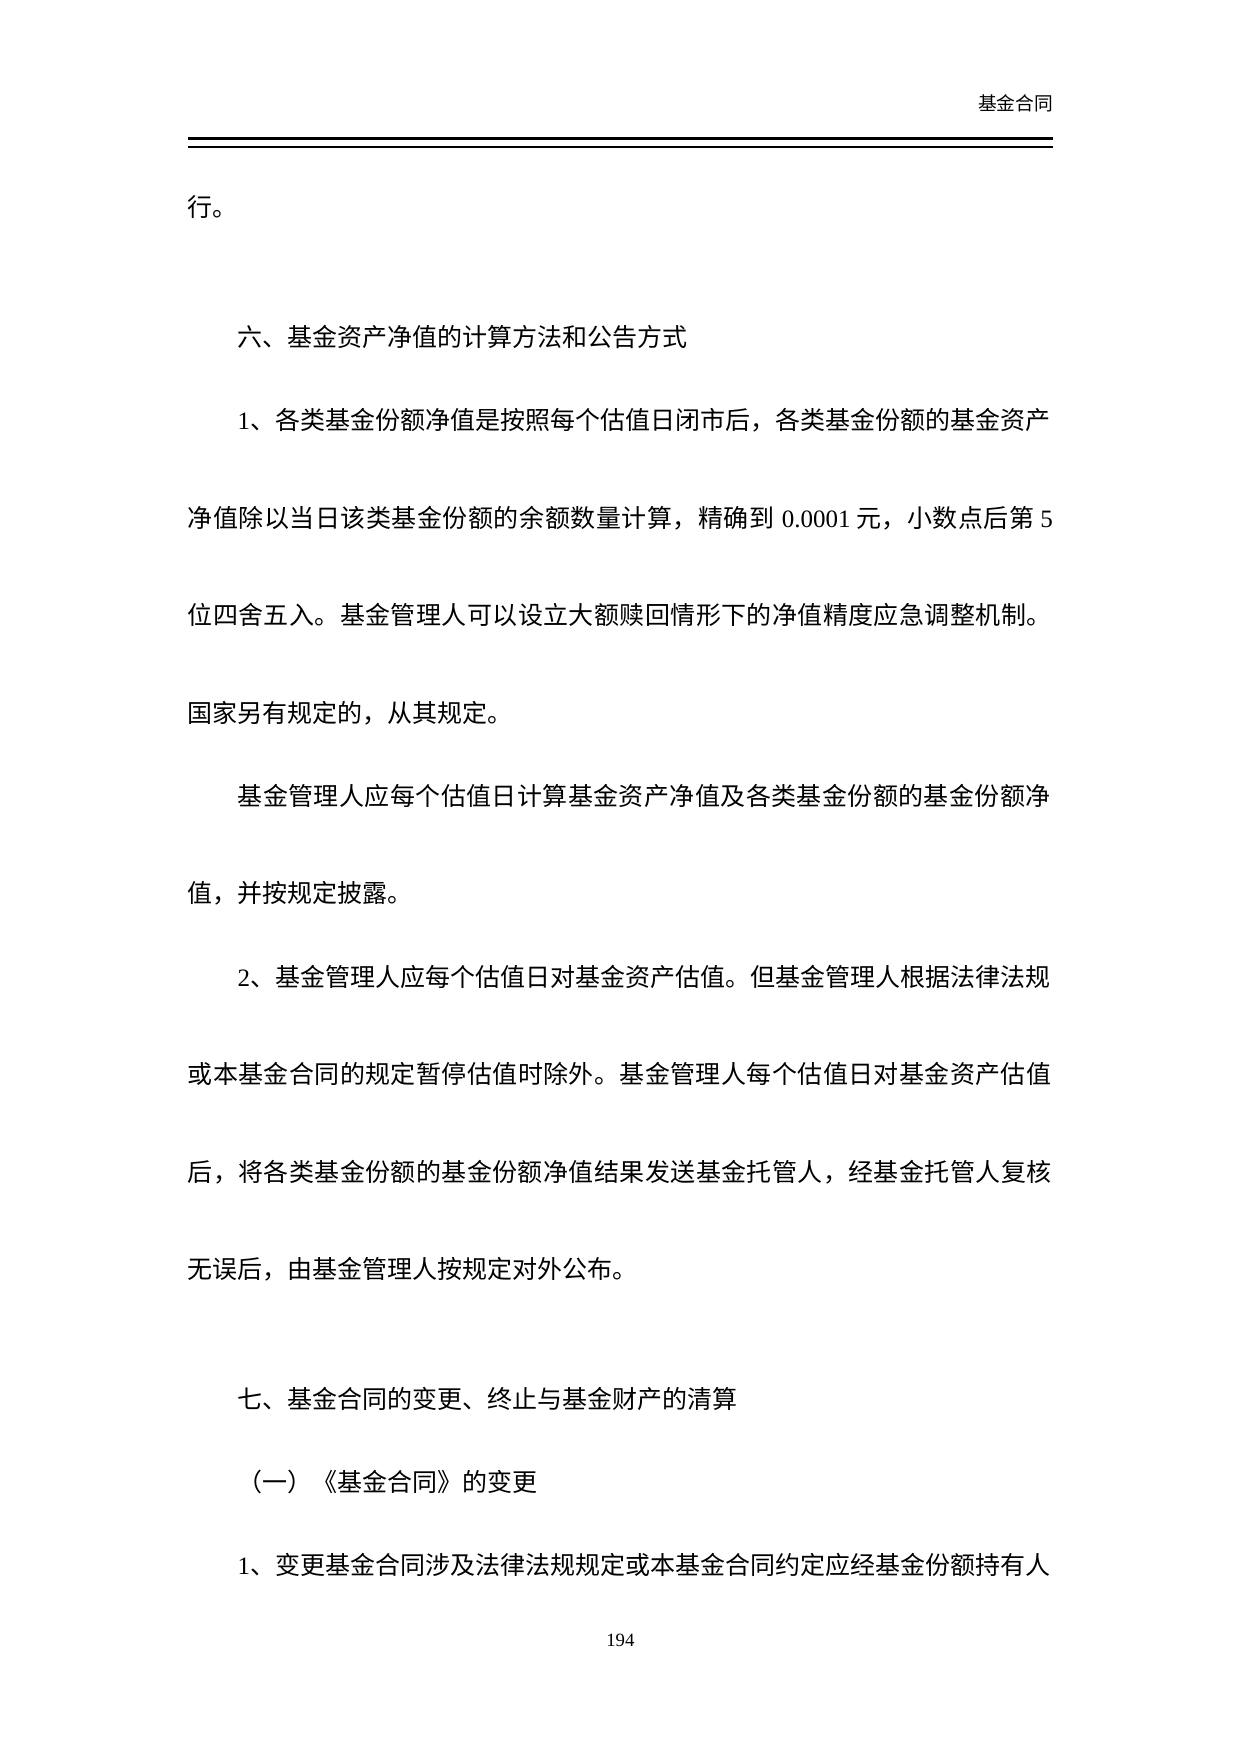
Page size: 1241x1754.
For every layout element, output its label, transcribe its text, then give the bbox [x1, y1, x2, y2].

text 基金管理人应每个估值日计算基金资产净值及各类基金份额的基金份额净值，并按规定披露。 [187, 762, 1053, 924]
text 六、基金资产净值的计算方法和公告方式 [187, 303, 1053, 368]
text 1、各类基金份额净值是按照每个估值日闭市后，各类基金份额的基金资产净值除以当日该类基金份额的余额数量计算，精确到0.0001元，小数点后第5位四舍五入。基金管理人可以设立大额赎回情形下的净值精度应急调整机制。国家另有规定的，从其规定。 [187, 386, 1053, 744]
text 七、基金合同的变更、终止与基金财产的清算 [187, 1365, 1053, 1430]
text （一）《基金合同》的变更 [187, 1448, 1053, 1513]
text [187, 173, 1053, 238]
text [187, 1531, 1053, 1596]
text 2、基金管理人应每个估值日对基金资产估值。但基金管理人根据法律法规或本基金合同的规定暂停估值时除外。基金管理人每个估值日对基金资产估值后，将各类基金份额的基金份额净值结果发送基金托管人，经基金托管人复核无误后，由基金管理人按规定对外公布。 [187, 943, 1053, 1300]
